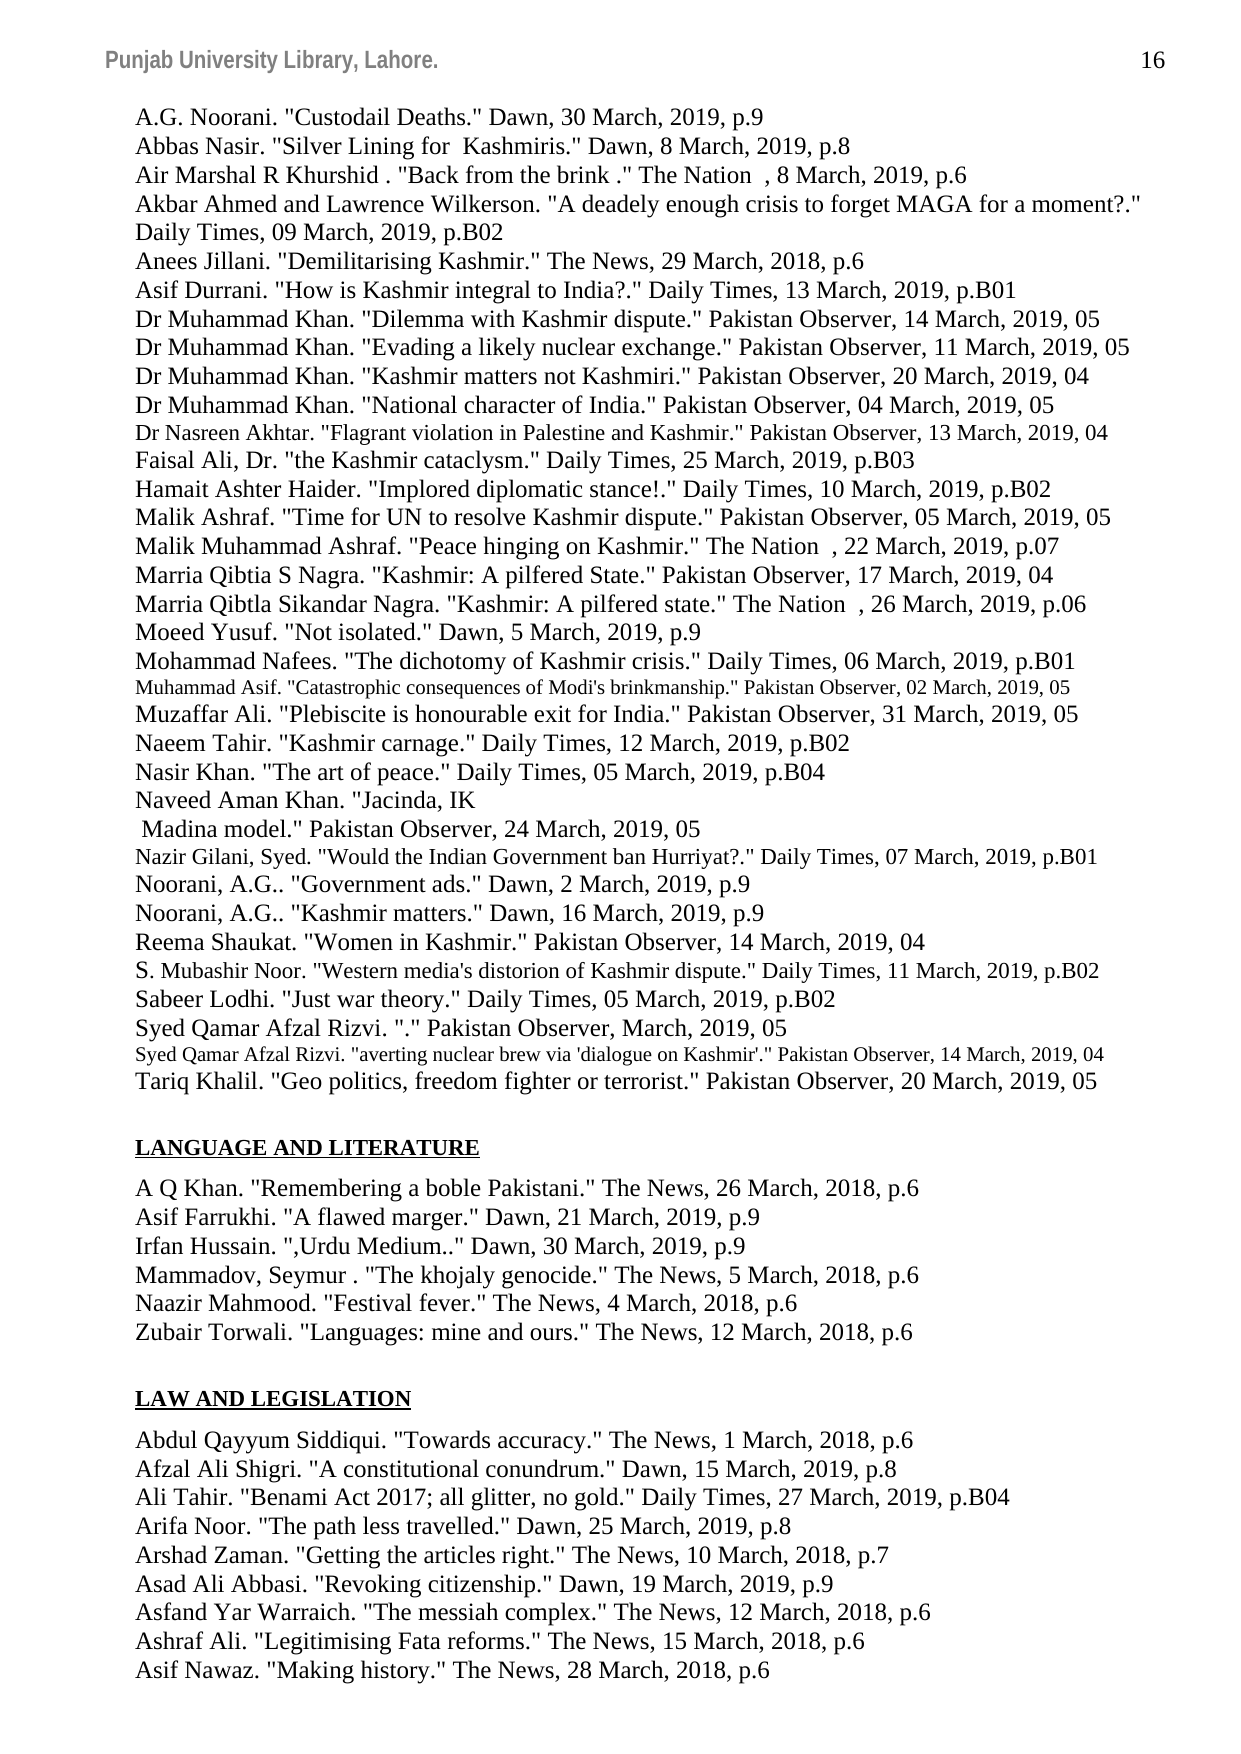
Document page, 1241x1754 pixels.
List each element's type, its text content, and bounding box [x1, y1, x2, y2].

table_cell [124, 1385, 1174, 1684]
table_cell LANGUAGE AND LITERATURE A Q Khan. "Remembering a boble Pakistani." The News, 26 March, 2018, p.6 Asif Farrukhi. "A flawed marger." Dawn, 21 March, 2019, p.9 Irfan Hussain. ",Urdu Medium.." Dawn, 30 March, 2019, p.9 Mammadov, Seymur . "The khojaly genocide." The News, 5 March, 2018, p.6 Naazir Mahmood. "Festival fever." The News, 4 March, 2018, p.6 Zubair Torwali. "Languages: mine and ours." The News, 12 March, 2018, p.6 [124, 1134, 1174, 1385]
